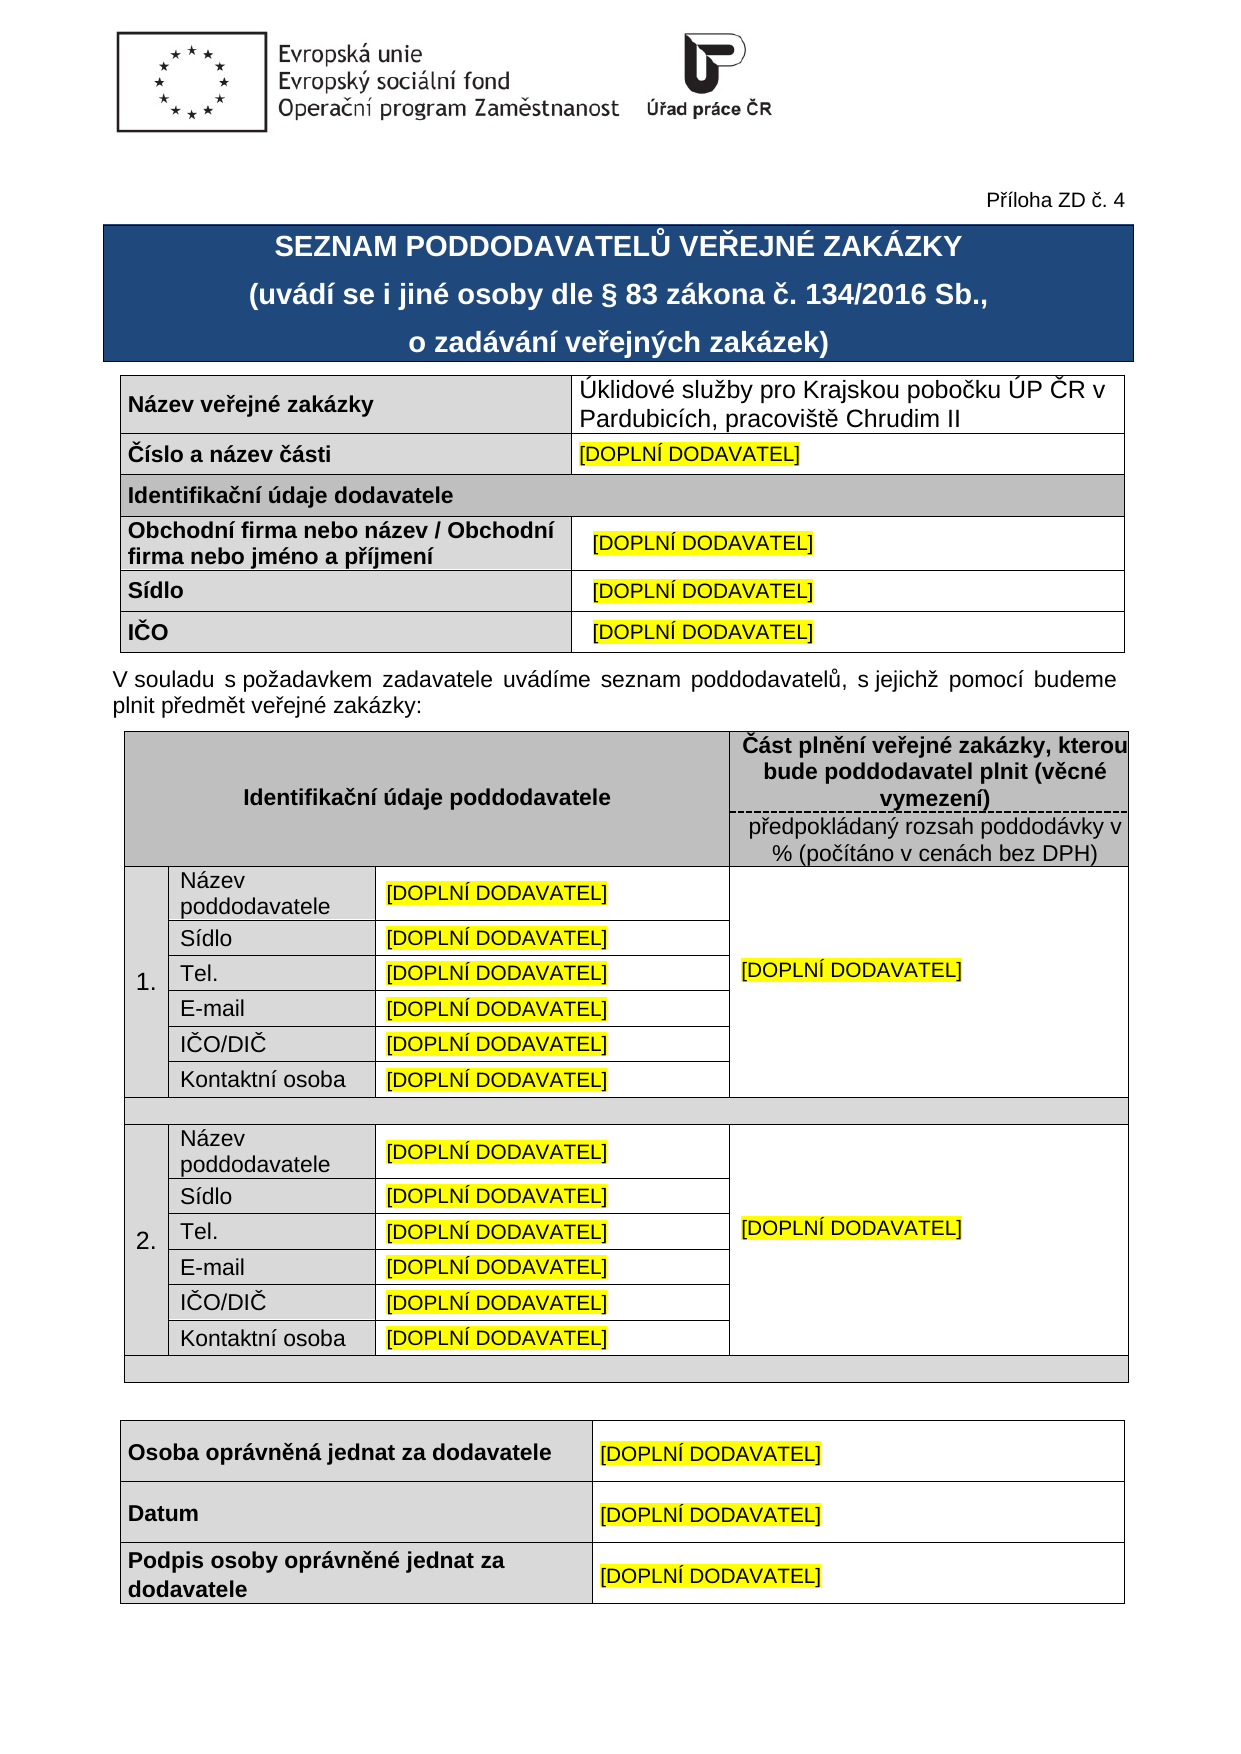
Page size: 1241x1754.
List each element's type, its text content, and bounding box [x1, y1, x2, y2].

table_cell [DOPLNÍ DODAVATEL] [593, 1543, 1124, 1603]
table_cell [DOPLNÍ DODAVATEL] [376, 1285, 729, 1319]
table_cell [DOPLNÍ DODAVATEL] [376, 956, 729, 990]
table_cell Sídlo [121, 571, 571, 611]
table_cell [DOPLNÍ DODAVATEL] [376, 1062, 729, 1097]
table_cell Sídlo [169, 921, 375, 955]
table_cell [DOPLNÍ DODAVATEL] [376, 867, 729, 919]
table_cell Kontaktní osoba [169, 1321, 375, 1355]
table_cell [DOPLNÍ DODAVATEL] [572, 571, 1124, 611]
table_cell [DOPLNÍ DODAVATEL] [572, 517, 1124, 569]
table_cell Tel. [169, 956, 375, 990]
table_cell [DOPLNÍ DODAVATEL] [376, 1027, 729, 1061]
table_cell 1. [125, 867, 168, 1097]
table_cell [125, 1356, 1128, 1382]
table_cell [DOPLNÍ DODAVATEL] [376, 1250, 729, 1284]
table_cell E-mail [169, 1250, 375, 1284]
text (uvádí se i jiné osoby dle § 83 zákona č. 134/2016 Sb., [104, 272, 1133, 311]
table_cell Identifikační údaje dodavatele [121, 475, 1124, 516]
table_cell Obchodní firma nebo název / Obchodní firma nebo jméno a příjmení [121, 517, 571, 569]
table_cell [DOPLNÍ DODAVATEL] [572, 612, 1124, 652]
table_cell [DOPLNÍ DODAVATEL] [593, 1482, 1124, 1542]
table_cell [DOPLNÍ DODAVATEL] [376, 991, 729, 1026]
table_cell Číslo a název části [121, 434, 571, 474]
table_cell E-mail [169, 991, 375, 1026]
table_cell Sídlo [169, 1179, 375, 1213]
table_cell [DOPLNÍ DODAVATEL] [376, 1125, 729, 1178]
text V souladu s požadavkem zadavatele uvádíme seznam poddodavatelů, s jejichž pomocí budeme plnit předmět veřejné zakázky: [112, 666, 1117, 718]
text o zadávání veřejných zakázek) [104, 320, 1133, 361]
table_cell [DOPLNÍ DODAVATEL] [376, 1179, 729, 1213]
table_header Identifikační údaje poddodavatele [125, 732, 729, 866]
table_cell [DOPLNÍ DODAVATEL] [376, 1214, 729, 1249]
table_cell IČO [121, 612, 571, 652]
table_cell IČO/DIČ [169, 1027, 375, 1061]
table_cell [125, 1098, 1128, 1124]
table_cell [DOPLNÍ DODAVATEL] [376, 921, 729, 955]
table_header Název veřejné zakázky [121, 376, 571, 433]
table_cell Tel. [169, 1214, 375, 1249]
table_header Část plnění veřejné zakázky, kterou bude poddodavatel plnit (věcné vymezení) [730, 732, 1128, 811]
table_cell předpokládaný rozsah poddodávky v % (počítáno v cenách bez DPH) [730, 811, 1128, 866]
table_cell Název poddodavatele [169, 867, 375, 919]
table_cell Kontaktní osoba [169, 1062, 375, 1097]
table_cell Název poddodavatele [169, 1125, 375, 1178]
table_cell [DOPLNÍ DODAVATEL] [730, 1125, 1128, 1355]
table_header Úklidové služby pro Krajskou pobočku ÚP ČR v Pardubicích, pracoviště Chrudim II [572, 376, 1124, 433]
table_cell [DOPLNÍ DODAVATEL] [730, 867, 1128, 1097]
text SEZNAM PODDODAVATELŮ VEŘEJNÉ ZAKÁZKY [104, 226, 1133, 263]
picture [112, 29, 777, 133]
table_cell IČO/DIČ [169, 1285, 375, 1319]
table_cell Podpis osoby oprávněné jednat za dodavatele [121, 1543, 592, 1603]
table_header Osoba oprávněná jednat za dodavatele [121, 1421, 592, 1481]
table_header [DOPLNÍ DODAVATEL] [593, 1421, 1124, 1481]
table_cell 2. [125, 1125, 168, 1355]
table_cell [DOPLNÍ DODAVATEL] [572, 434, 1124, 474]
table_cell Datum [121, 1482, 592, 1542]
text Příloha ZD č. 4 [56, 188, 1125, 212]
table_cell [DOPLNÍ DODAVATEL] [376, 1321, 729, 1355]
